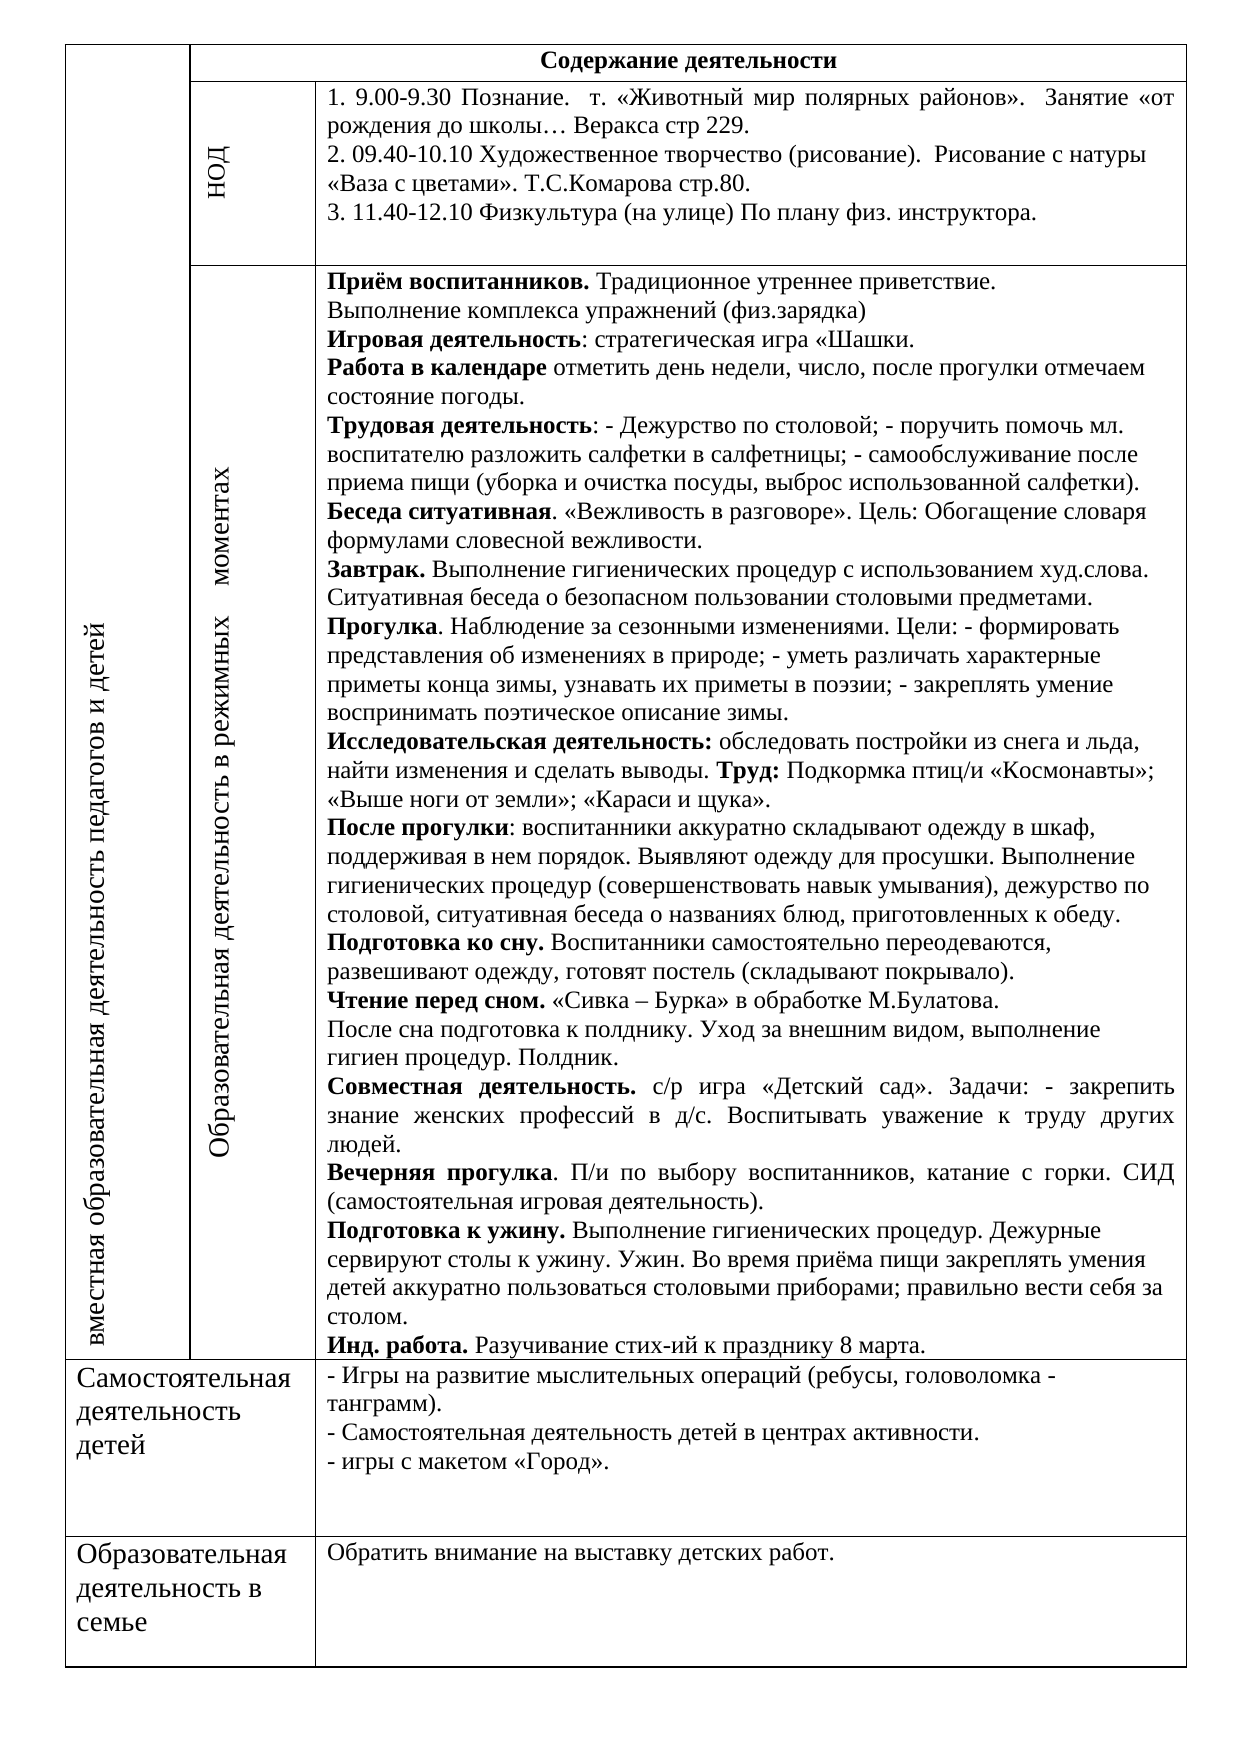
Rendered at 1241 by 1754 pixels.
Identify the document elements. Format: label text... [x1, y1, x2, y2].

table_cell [66, 45, 189, 1359]
table_cell Приём воспитанников. Традиционное утреннее приветствие. Выполнение комплекса упражнений (физ.зарядка) Игровая деятельность: стратегическая игра «Шашки. Работа в календаре отметить день недели, число, после прогулки отмечаем состояние погоды. Трудовая деятельность: - Дежурство по столовой; - поручить помочь мл. воспитателю разложить салфетки в салфетницы; - самообслуживание после приема пищи (уборка и очистка посуды, выброс использованной салфетки). Беседа ситуативная. «Вежливость в разговоре». Цель: Обогащение словаря формулами словесной вежливости. Завтрак. Выполнение гигиенических процедур с использованием худ.слова. Ситуативная беседа о безопасном пользовании столовыми предметами. Прогулка. Наблюдение за сезонными изменениями. Цели: - формировать представления об изменениях в природе; - уметь различать характерные приметы конца зимы, узнавать их приметы в поэзии; - закреплять умение воспринимать поэтическое описание зимы. Исследовательская деятельность: обследовать постройки из снега и льда, найти изменения и сделать выводы. Труд: Подкормка птиц/и «Космонавты»; «Выше ноги от земли»; «Караси и щука». После прогулки: воспитанники аккуратно складывают одежду в шкаф, поддерживая в нем порядок. Выявляют одежду для просушки. Выполнение гигиенических процедур (совершенствовать навык умывания), дежурство по столовой, ситуативная беседа о названиях блюд, приготовленных к обеду. Подготовка ко сну. Воспитанники самостоятельно переодеваются, развешивают одежду, готовят постель (складывают покрывало). Чтение перед сном. «Сивка – Бурка» в обработке М.Булатова. После сна подготовка к полднику. Уход за внешним видом, выполнение гигиен процедур. Полдник. Совместная деятельность. с/р игра «Детский сад». Задачи: - закрепить знание женских профессий в д/с. Воспитывать уважение к труду других людей. Вечерняя прогулка. П/и по выбору воспитанников, катание с горки. СИД (самостоятельная игровая деятельность). Подготовка к ужину. Выполнение гигиенических процедур. Дежурные сервируют столы к ужину. Ужин. Во время приёма пищи закреплять умения детей аккуратно пользоваться столовыми приборами; правильно вести себя за столом. Инд. работа. Разучивание стих-ий к празднику 8 марта. [316, 266, 1186, 1359]
table_cell Обратить внимание на выставку детских работ. [316, 1537, 1186, 1666]
table_cell Образовательная деятельность в семье [66, 1537, 315, 1666]
table_cell Образовательная деятельность в режимных моментах [191, 266, 315, 1359]
table_cell Самостоятельная деятельность детей [66, 1360, 315, 1536]
table_cell Содержание деятельности [191, 45, 1186, 81]
table_cell - Игры на развитие мыслительных операций (ребусы, головоломка - танграмм). - Самостоятельная деятельность детей в центрах активности. - игры с макетом «Город». [316, 1360, 1186, 1536]
table_cell 1. 9.00-9.30 Познание. т. «Животный мир полярных районов». Занятие «от рождения до школы… Веракса стр 229. 2. 09.40-10.10 Художественное творчество (рисование). Рисование с натуры «Ваза с цветами». Т.С.Комарова стр.80. 3. 11.40-12.10 Физкультура (на улице) По плану физ. инструктора. [316, 82, 1186, 265]
table_cell НОД [191, 82, 315, 265]
